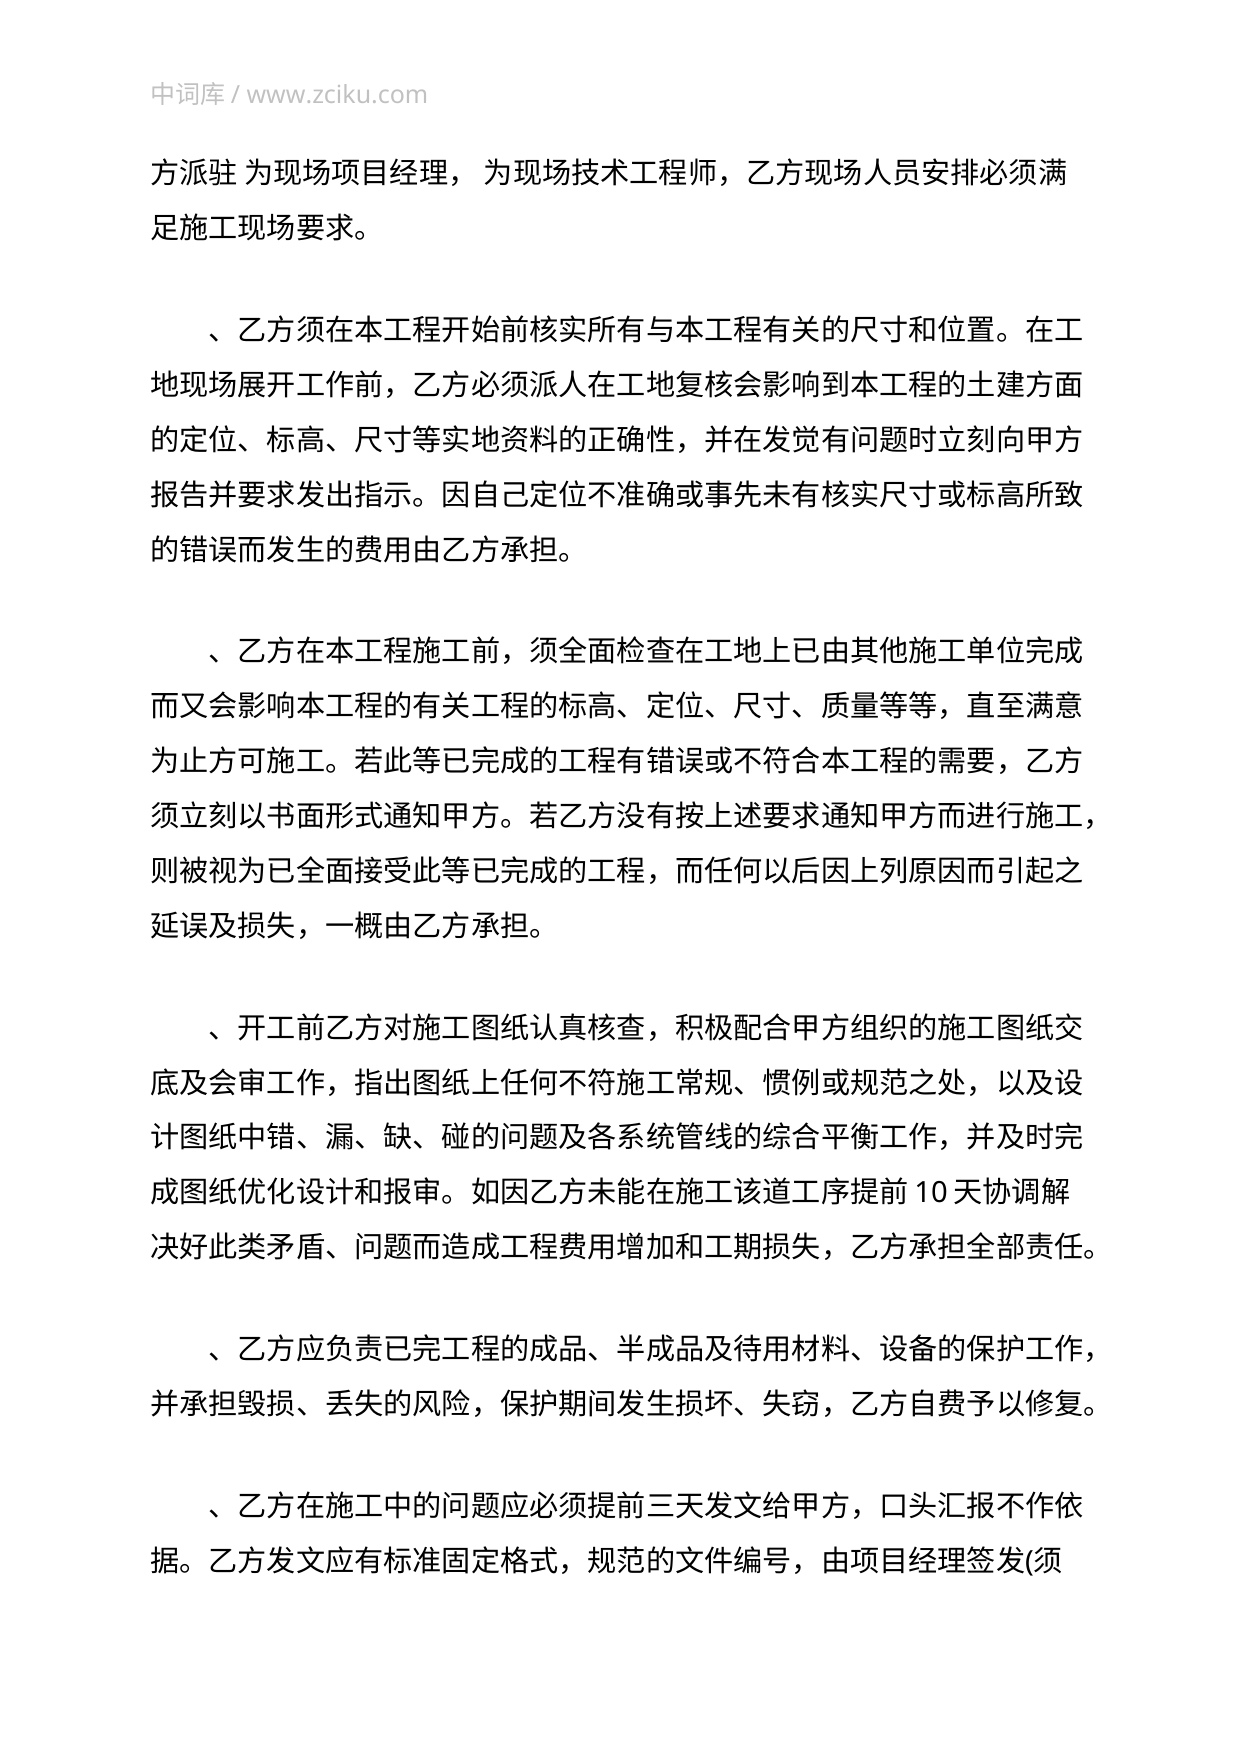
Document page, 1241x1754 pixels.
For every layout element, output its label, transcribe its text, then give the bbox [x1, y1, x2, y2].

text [150, 1482, 1090, 1580]
text 、乙方在本工程施工前，须全面检查在工地上已由其他施工单位完成而又会影响本工程的有关工程的标高、定位、尺寸、质量等等，直至满意为止方可施工。若此等已完成的工程有错误或不符合本工程的需要，乙方须立刻以书面形式通知甲方。若乙方没有按上述要求通知甲方而进行施工，则被视为已全面接受此等已完成的工程，而任何以后因上列原因而引起之延误及损失，一概由乙方承担。 [150, 628, 1090, 945]
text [150, 150, 1090, 247]
text 、乙方须在本工程开始前核实所有与本工程有关的尺寸和位置。在工地现场展开工作前，乙方必须派人在工地复核会影响到本工程的土建方面的定位、标高、尺寸等实地资料的正确性，并在发觉有问题时立刻向甲方报告并要求发出指示。因自己定位不准确或事先未有核实尺寸或标高所致的错误而发生的费用由乙方承担。 [150, 307, 1090, 568]
text 、开工前乙方对施工图纸认真核查，积极配合甲方组织的施工图纸交底及会审工作，指出图纸上任何不符施工常规、惯例或规范之处，以及设计图纸中错、漏、缺、碰的问题及各系统管线的综合平衡工作，并及时完成图纸优化设计和报审。如因乙方未能在施工该道工序提前10天协调解决好此类矛盾、问题而造成工程费用增加和工期损失，乙方承担全部责任。 [150, 1004, 1090, 1266]
text 、乙方应负责已完工程的成品、半成品及待用材料、设备的保护工作，并承担毁损、丢失的风险，保护期间发生损坏、失窃，乙方自费予以修复。 [150, 1326, 1090, 1423]
